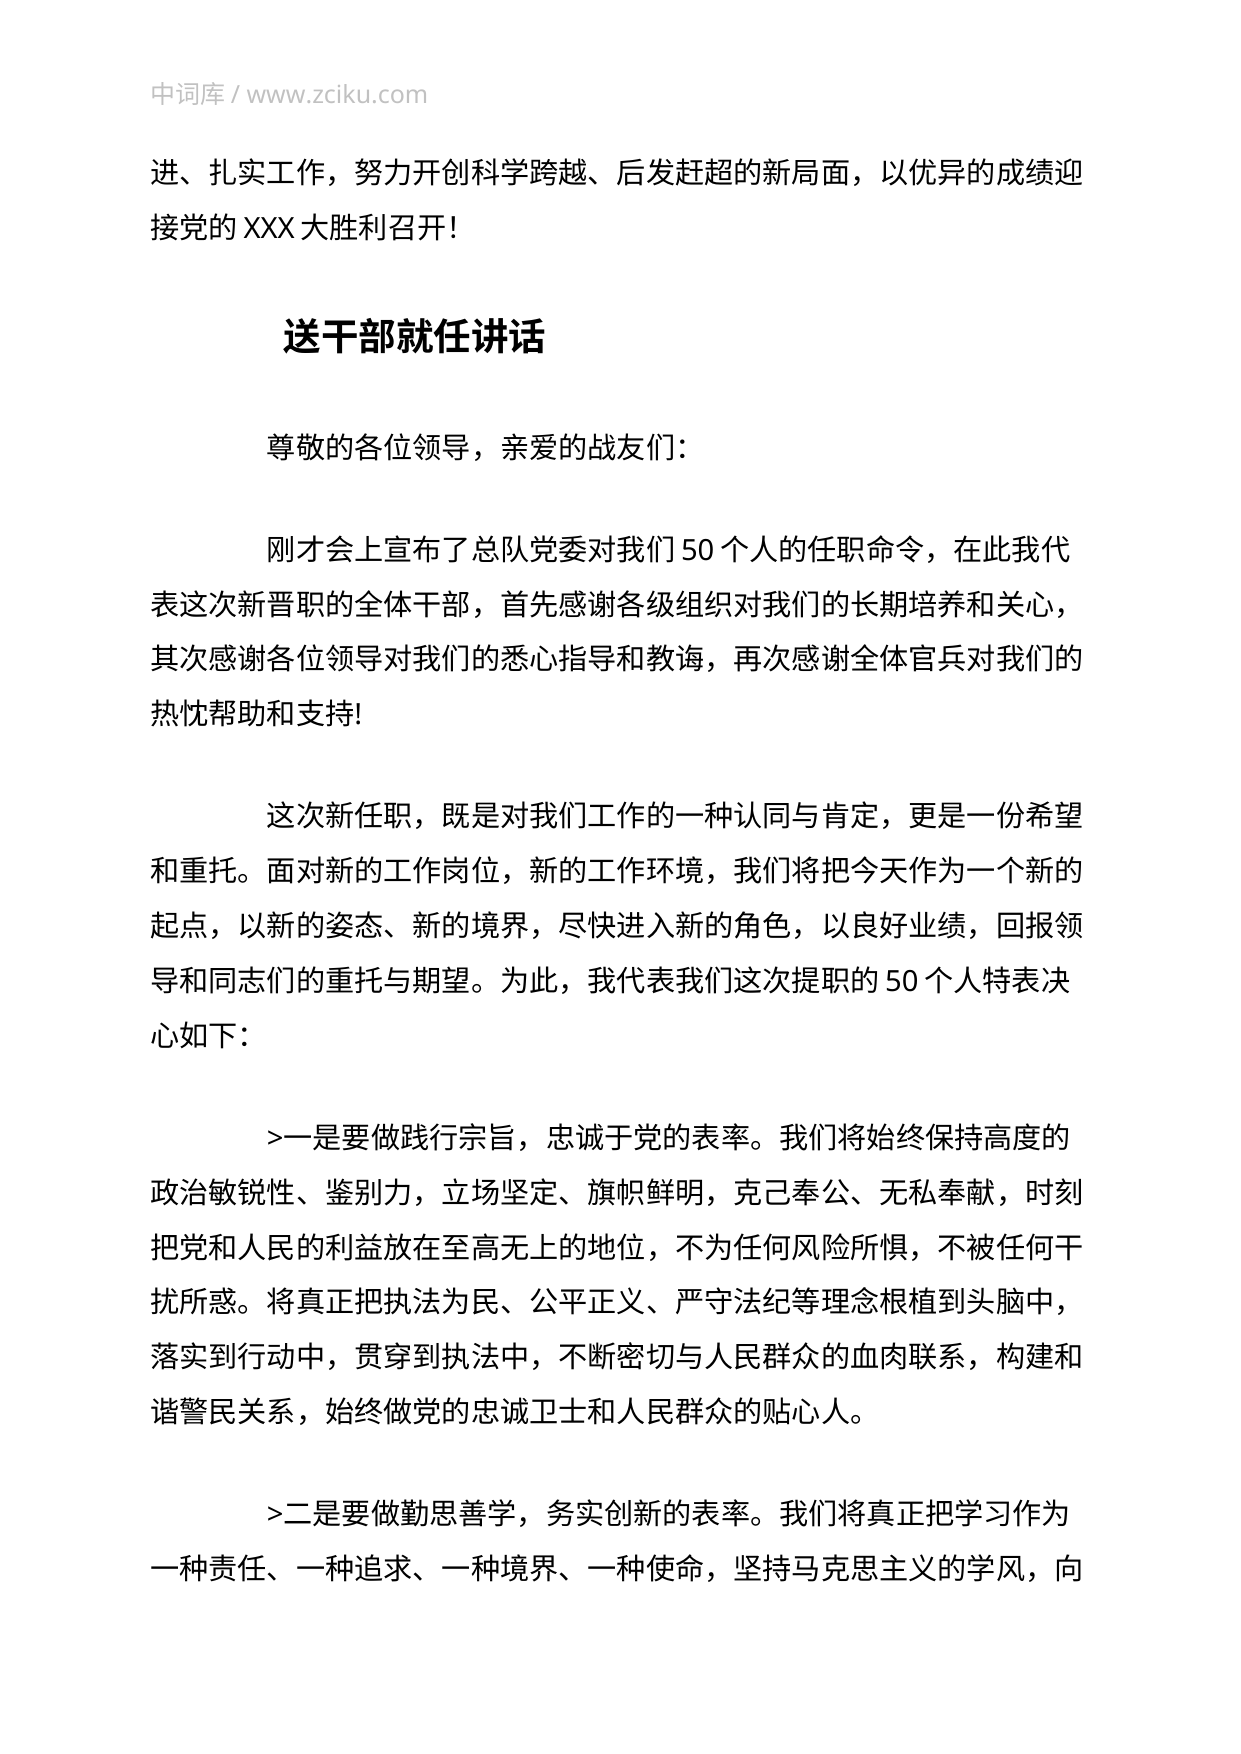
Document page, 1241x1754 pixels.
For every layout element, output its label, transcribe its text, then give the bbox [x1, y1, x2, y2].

text 刚才会上宣布了总队党委对我们50个人的任职命令，在此我代表这次新晋职的全体干部，首先感谢各级组织对我们的长期培养和关心，其次感谢各位领导对我们的悉心指导和教诲，再次感谢全体官兵对我们的热忱帮助和支持! [150, 526, 1090, 733]
text 送干部就任讲话 [150, 307, 1090, 361]
text 尊敬的各位领导，亲爱的战友们： [150, 424, 1090, 467]
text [150, 150, 1090, 247]
text >一是要做践行宗旨，忠诚于党的表率。我们将始终保持高度的政治敏锐性、鉴别力，立场坚定、旗帜鲜明，克己奉公、无私奉献，时刻把党和人民的利益放在至高无上的地位，不为任何风险所惧，不被任何干扰所惑。将真正把执法为民、公平正义、严守法纪等理念根植到头脑中，落实到行动中，贯穿到执法中，不断密切与人民群众的血肉联系，构建和谐警民关系，始终做党的忠诚卫士和人民群众的贴心人。 [150, 1114, 1090, 1431]
text 这次新任职，既是对我们工作的一种认同与肯定，更是一份希望和重托。面对新的工作岗位，新的工作环境，我们将把今天作为一个新的起点，以新的姿态、新的境界，尽快进入新的角色，以良好业绩，回报领导和同志们的重托与期望。为此，我代表我们这次提职的50个人特表决心如下： [150, 793, 1090, 1055]
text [150, 1491, 1090, 1588]
